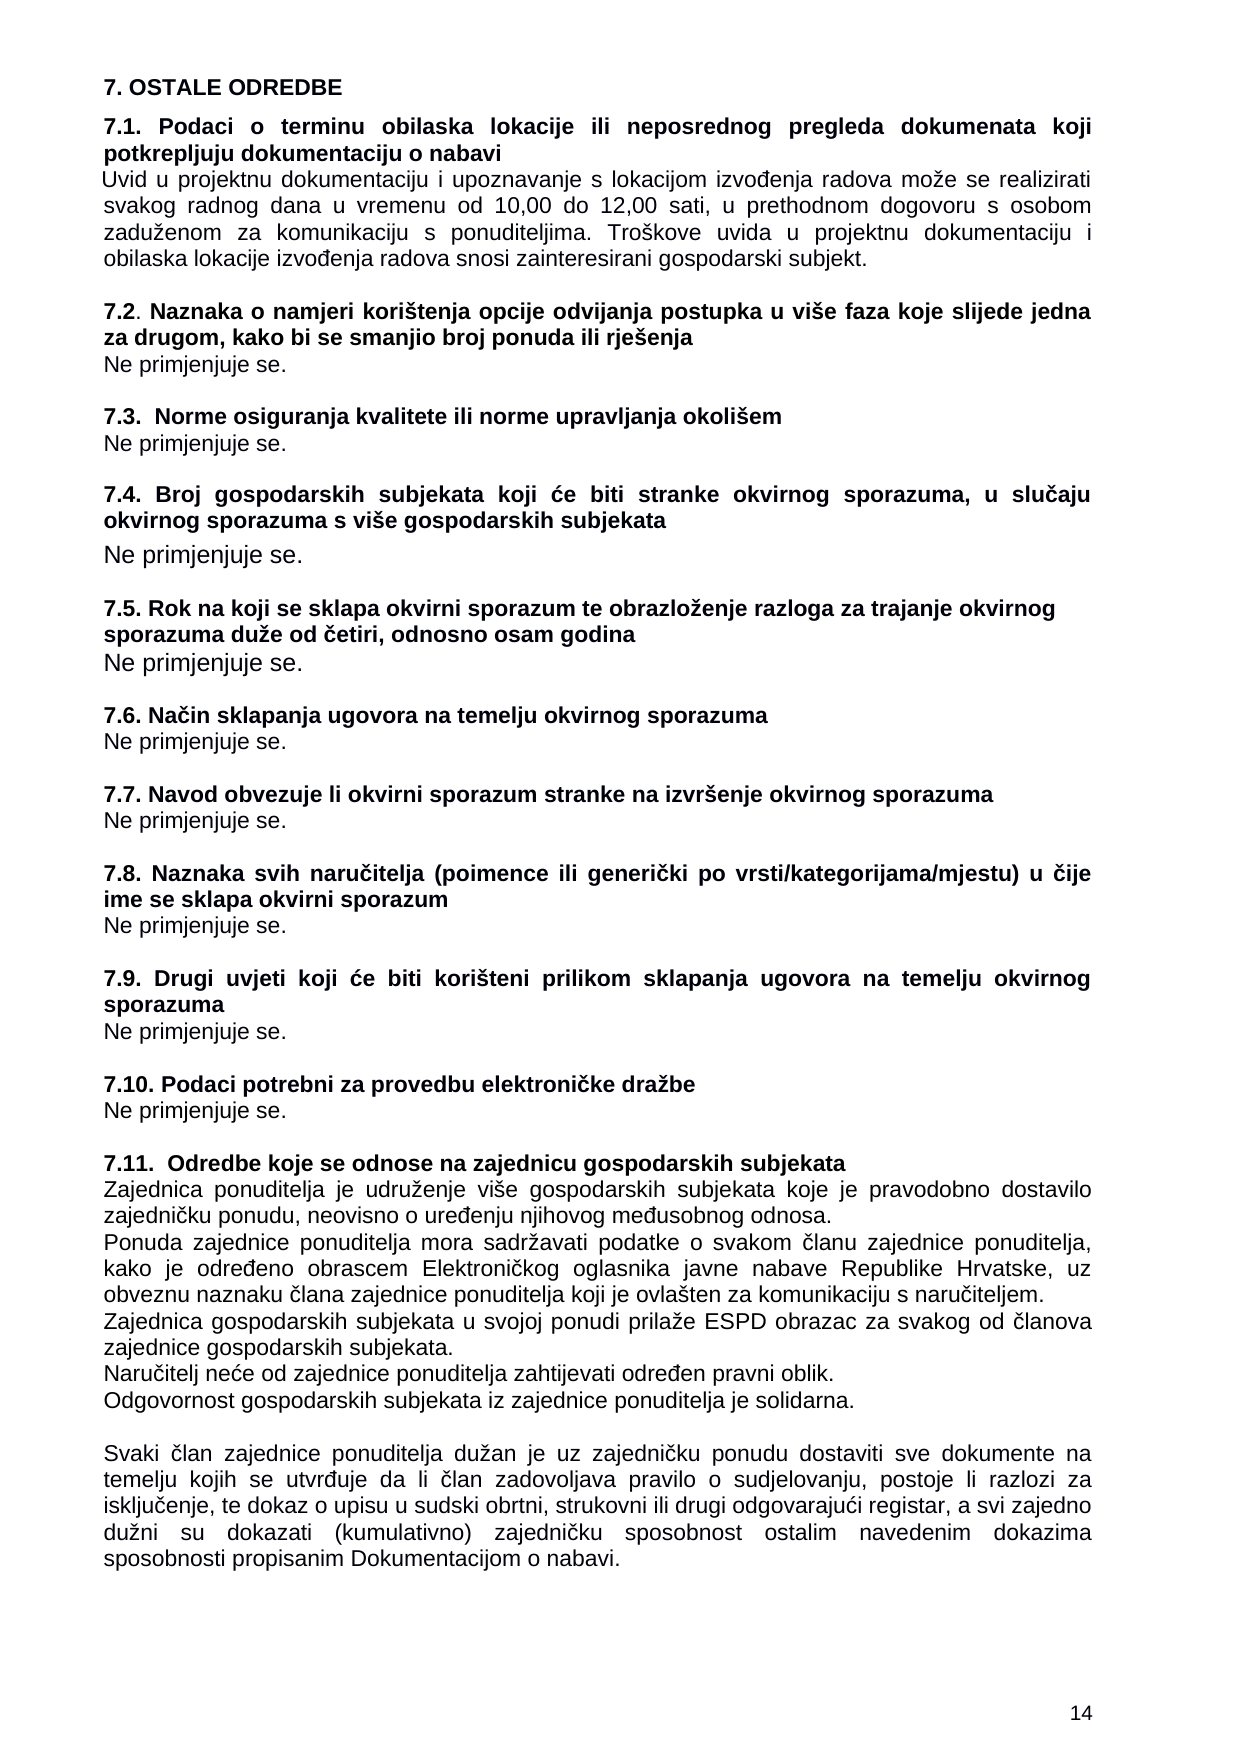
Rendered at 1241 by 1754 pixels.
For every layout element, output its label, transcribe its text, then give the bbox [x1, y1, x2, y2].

text Ne primjenjuje se. [103, 807, 1092, 833]
text 7. OSTALE ODREDBE [103, 74, 1092, 100]
text 7.9. Drugi uvjeti koji će biti korišteni prilikom sklapanja ugovora na temelju okvirnog sporazuma [103, 965, 1092, 1018]
list 7.11. Odredbe koje se odnose na zajednicu gospodarskih subjekata [103, 1149, 1092, 1176]
text Ne primjenjuje se. [103, 912, 1092, 939]
list 7.6. Način sklapanja ugovora na temelju okvirnog sporazuma [103, 702, 1092, 728]
text Zajednica gospodarskih subjekata u svojoj ponudi prilaže ESPD obrazac za svakog od članova zajednice gospodarskih subjekata. [103, 1308, 1092, 1360]
text 7.1. Podaci o terminu obilaska lokacije ili neposrednog pregleda dokumenata koji potkrepljuju dokumentaciju o nabavi [103, 113, 1092, 166]
text Ne primjenjuje se. [103, 1097, 1092, 1123]
text 7.10. Podaci potrebni za provedbu elektroničke dražbe [103, 1071, 1092, 1097]
text Odgovornost gospodarskih subjekata iz zajednice ponuditelja je solidarna. [103, 1387, 1092, 1413]
text 7.5. Rok na koji se sklapa okvirni sporazum te obrazloženje razloga za trajanje okvirnog sporazuma duže od četiri, odnosno osam godina [103, 595, 1092, 648]
text Zajednica ponuditelja je udruženje više gospodarskih subjekata koje je pravodobno dostavilo zajedničku ponudu, neovisno o uređenju njihovog međusobnog odnosa. [103, 1176, 1092, 1229]
subtitle 7.4. Broj gospodarskih subjekata koji će biti stranke okvirnog sporazuma, u slučaju okvirnog sporazuma s više gospodarskih subjekata [103, 481, 1092, 534]
text Ne primjenjuje se. [103, 540, 1092, 569]
text Ponuda zajednice ponuditelja mora sadržavati podatke o svakom članu zajednice ponuditelja, kako je određeno obrascem Elektroničkog oglasnika javne nabave Republike Hrvatske, uz obveznu naznaku člana zajednice ponuditelja koji je ovlašten za komunikaciju s naručiteljem. [103, 1229, 1092, 1308]
text Ne primjenjuje se. [103, 351, 1092, 377]
text Ne primjenjuje se. [103, 648, 1092, 676]
text Uvid u projektnu dokumentaciju i upoznavanje s lokacijom izvođenja radova može se realizirati svakog radnog dana u vremenu od 10,00 do 12,00 sati, u prethodnom dogovoru s osobom zaduženom za komunikaciju s ponuditeljima. Troškove uvida u projektnu dokumentaciju i obilaska lokacije izvođenja radova snosi zainteresirani gospodarski subjekt. [101, 166, 1092, 271]
text Svaki član zajednice ponuditelja dužan je uz zajedničku ponudu dostaviti sve dokumente na temelju kojih se utvrđuje da li član zadovoljava pravilo o sudjelovanju, postoje li razlozi za isključenje, te dokaz o upisu u sudski obrtni, strukovni ili drugi odgovarajući registar, a svi zajedno dužni su dokazati (kumulativno) zajedničku sposobnost ostalim navedenim dokazima sposobnosti propisanim Dokumentacijom o nabavi. [103, 1439, 1092, 1571]
text Ne primjenjuje se. [103, 728, 1092, 754]
text 7.3. Norme osiguranja kvalitete ili norme upravljanja okolišem [103, 403, 1092, 429]
text Ne primjenjuje se. [103, 1018, 1092, 1044]
list 7.8. Naznaka svih naručitelja (poimence ili generički po vrsti/kategorijama/mjestu) u čije ime se sklapa okvirni sporazum [103, 860, 1092, 912]
text Ne primjenjuje se. [103, 429, 1092, 456]
text 7.2. Naznaka o namjeri korištenja opcije odvijanja postupka u više faza koje slijede jedna za drugom, kako bi se smanjio broj ponuda ili rješenja [103, 298, 1092, 351]
text Naručitelj neće od zajednice ponuditelja zahtijevati određen pravni oblik. [103, 1360, 1092, 1387]
text 7.7. Navod obvezuje li okvirni sporazum stranke na izvršenje okvirnog sporazuma [103, 781, 1092, 807]
